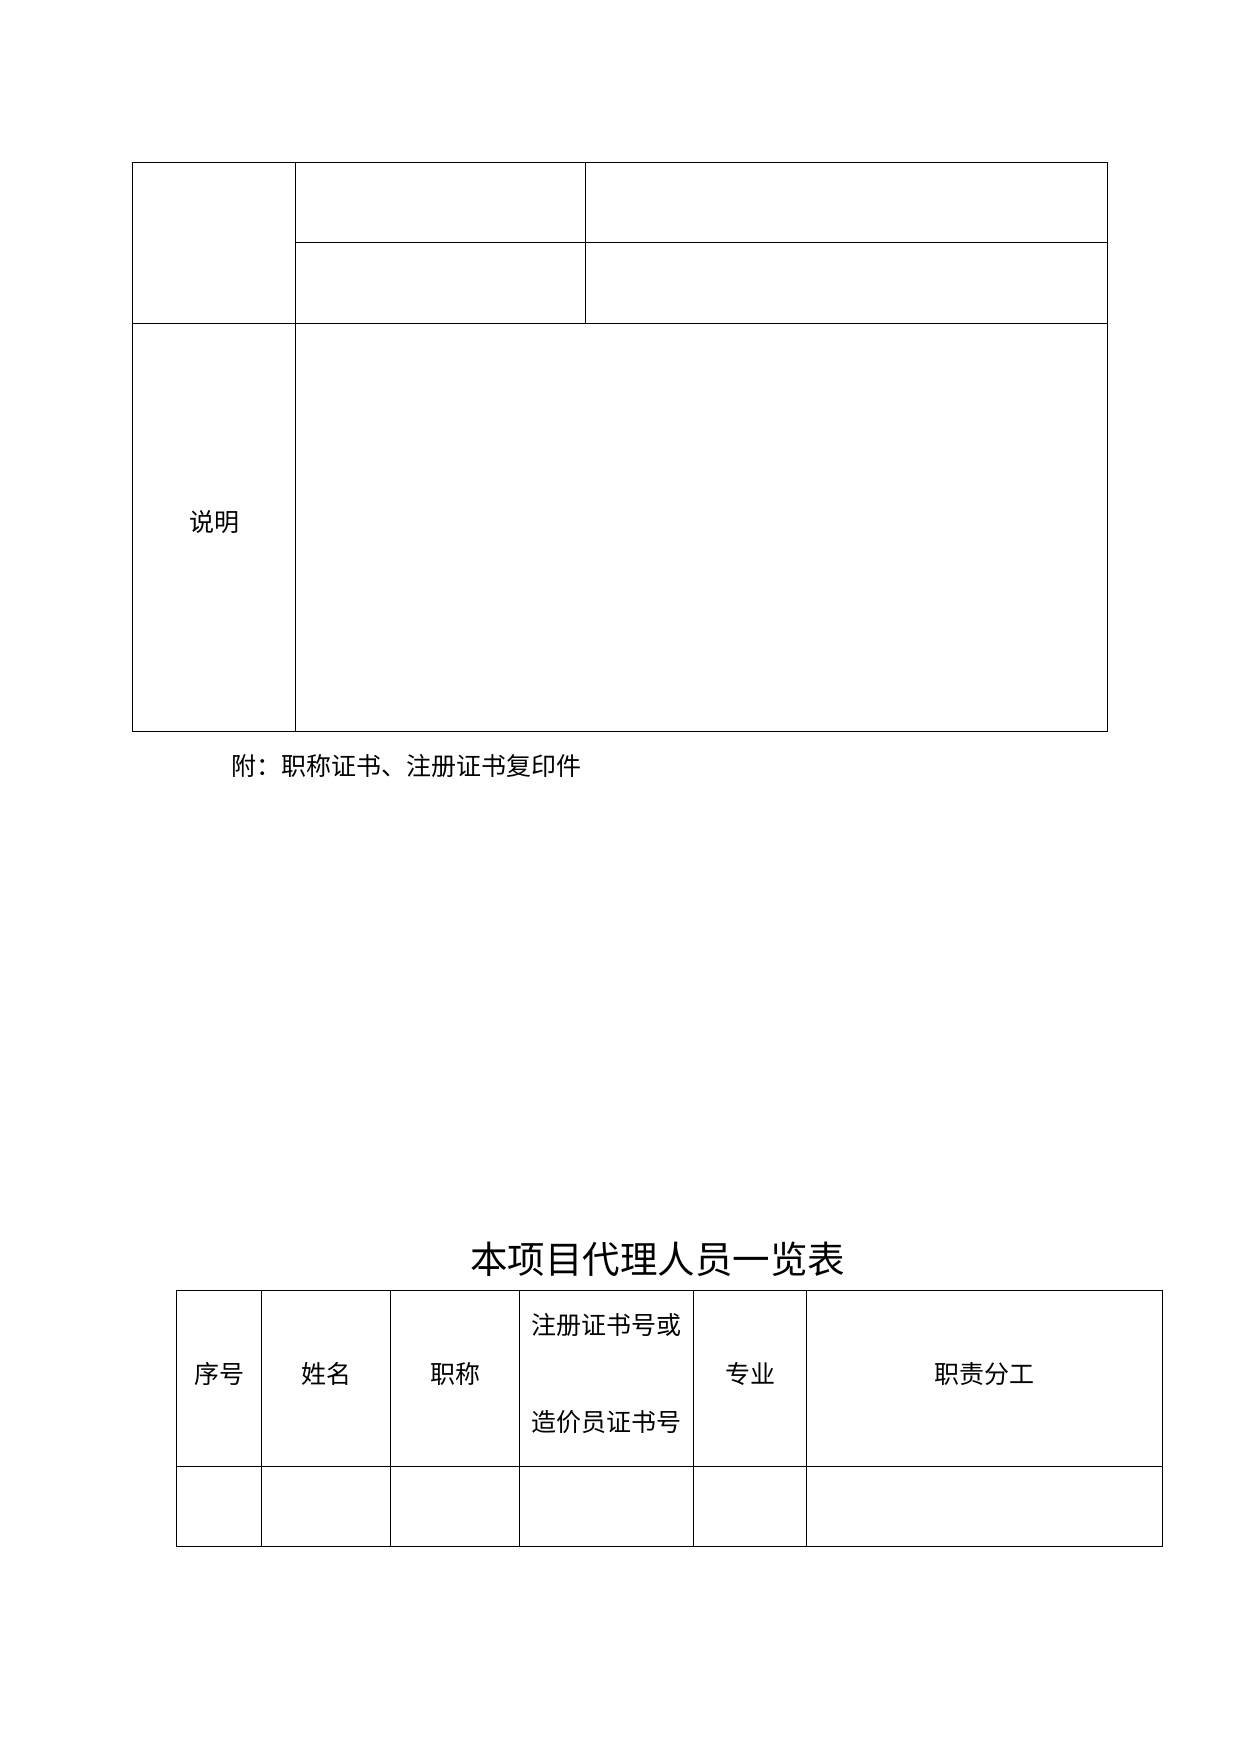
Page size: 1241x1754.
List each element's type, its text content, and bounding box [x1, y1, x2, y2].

table_cell [520, 1467, 693, 1546]
table_header 职称 [391, 1291, 519, 1466]
table_cell [296, 163, 585, 242]
table_header 注册证书号或造价员证书号 [520, 1291, 693, 1466]
table_cell [586, 243, 1107, 323]
table_header 序号 [177, 1291, 261, 1466]
table_cell [391, 1467, 519, 1546]
table_cell [296, 243, 585, 323]
table_cell [586, 163, 1107, 242]
table_cell [262, 1467, 390, 1546]
table_cell [177, 1467, 261, 1546]
table_cell [807, 1467, 1162, 1546]
table_header 职责分工 [807, 1291, 1162, 1466]
table_header 专业 [694, 1291, 806, 1466]
text 附：职称证书、注册证书复印件 [231, 732, 1053, 797]
table_cell 说明 [133, 324, 295, 731]
table_cell [296, 324, 1107, 731]
text 本项目代理人员一览表 [187, 1225, 1053, 1290]
table_cell [694, 1467, 806, 1546]
table_header 姓名 [262, 1291, 390, 1466]
